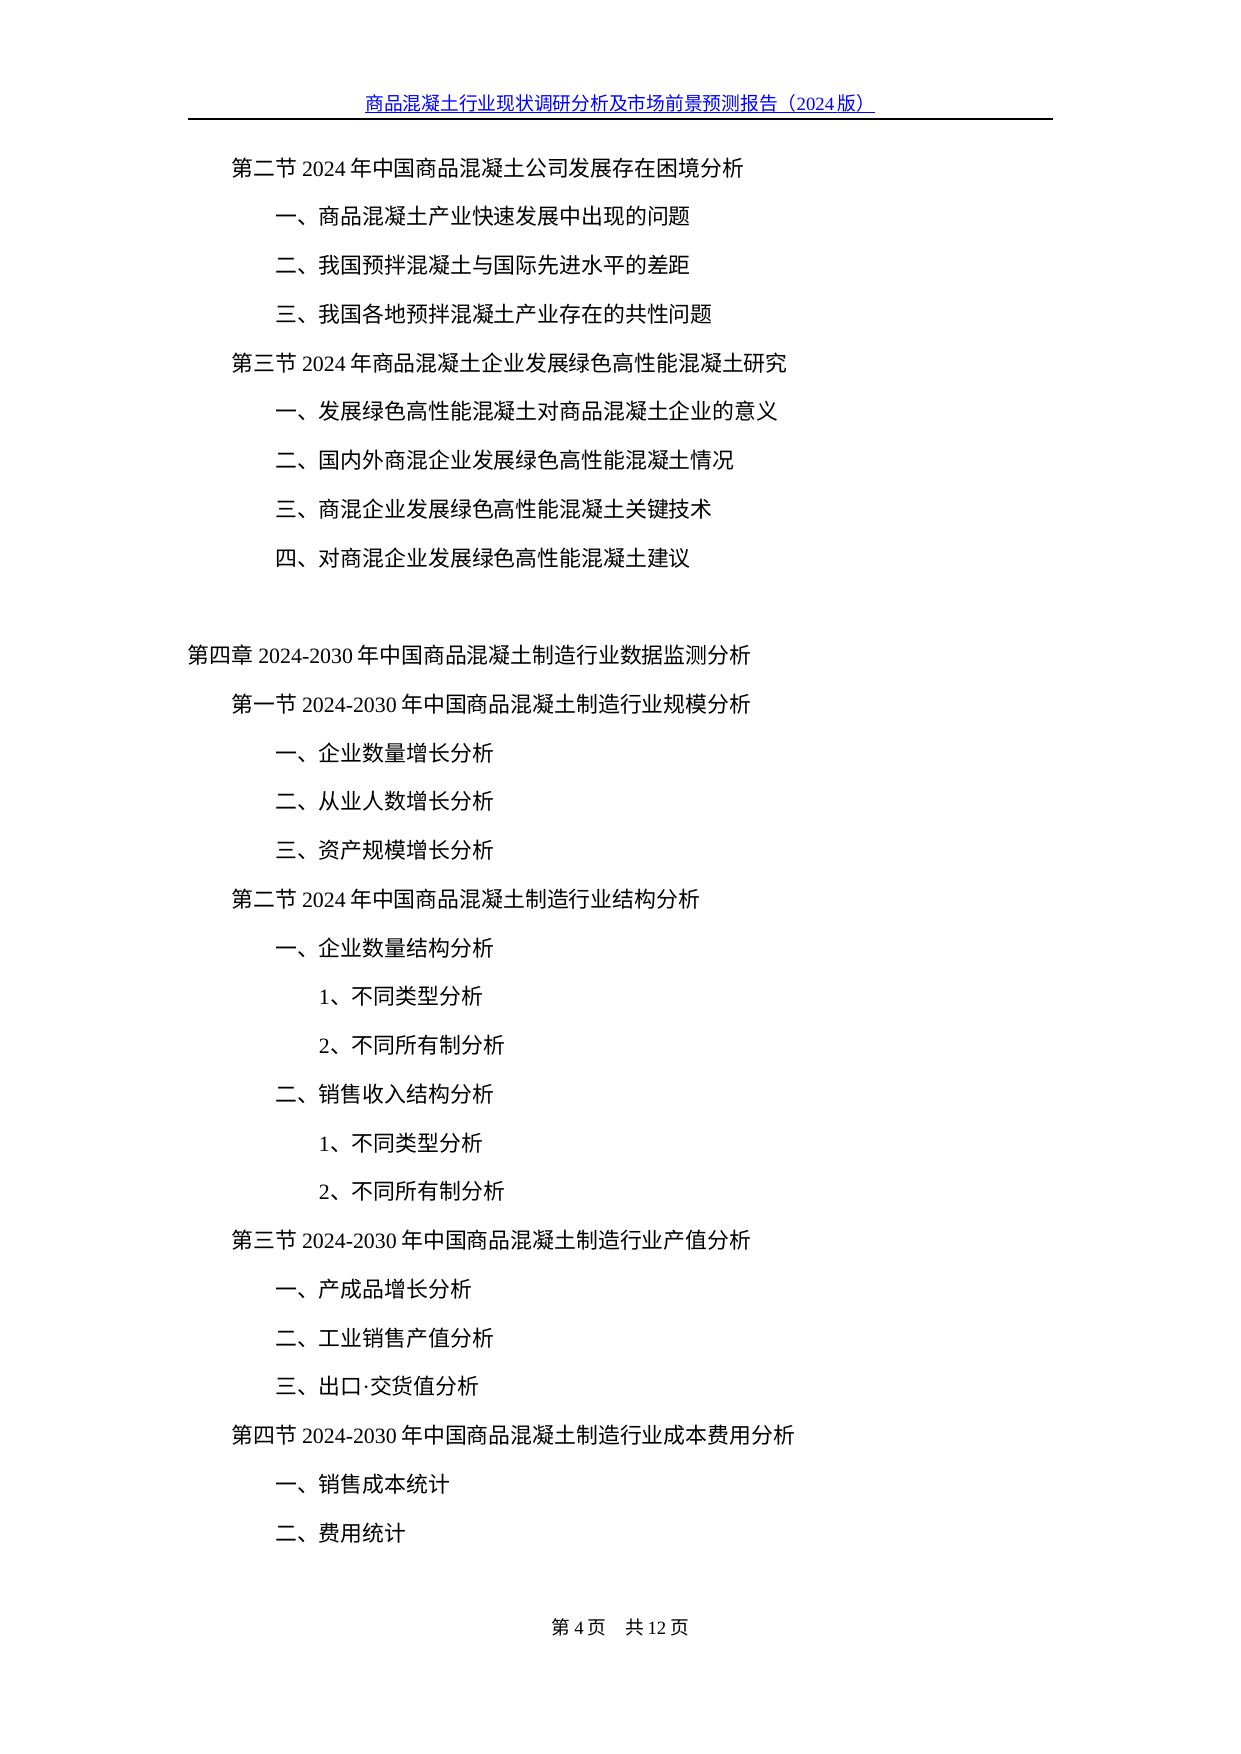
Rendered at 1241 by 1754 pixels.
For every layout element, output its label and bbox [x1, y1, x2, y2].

text [187, 150, 1053, 1548]
